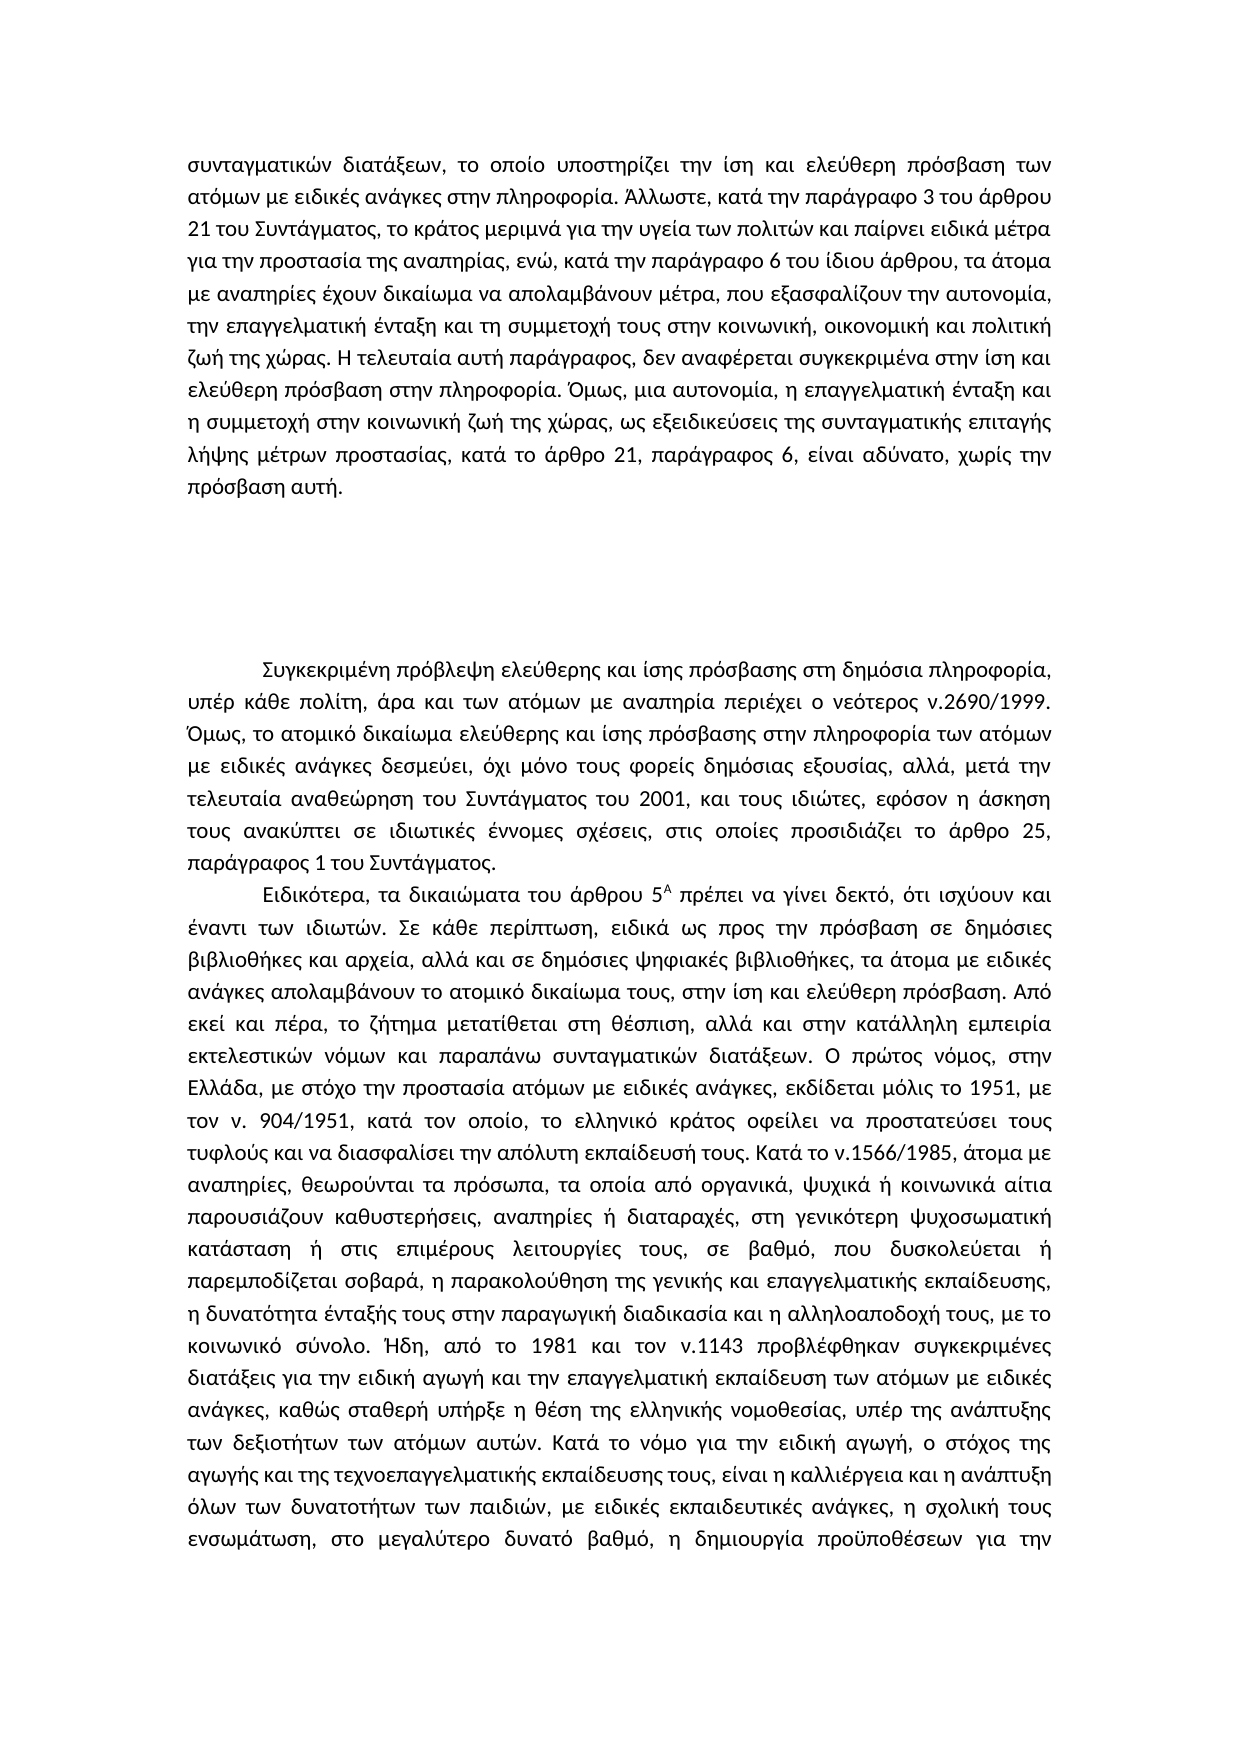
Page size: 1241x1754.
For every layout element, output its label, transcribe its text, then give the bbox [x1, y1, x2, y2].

text Συγκεκριμένη πρόβλεψη ελεύθερης και ίσης πρόσβασης στη δημόσια πληροφορία, υπέρ κάθε πολίτη, άρα και των ατόμων με αναπηρία περιέχει ο νεότερος ν.2690/1999. Όμως, το ατομικό δικαίωμα ελεύθερης και ίσης πρόσβασης στην πληροφορία των ατόμων με ειδικές ανάγκες δεσμεύει, όχι μόνο τους φορείς δημόσιας εξουσίας, αλλά, μετά την τελευταία αναθεώρηση του Συντάγματος του 2001, και τους ιδιώτες, εφόσον η άσκηση τους ανακύπτει σε ιδιωτικές έννομες σχέσεις, στις οποίες προσιδιάζει το άρθρο 25, παράγραφος 1 του Συντάγματος. [187, 655, 1053, 876]
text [187, 880, 1053, 1552]
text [187, 150, 1053, 500]
